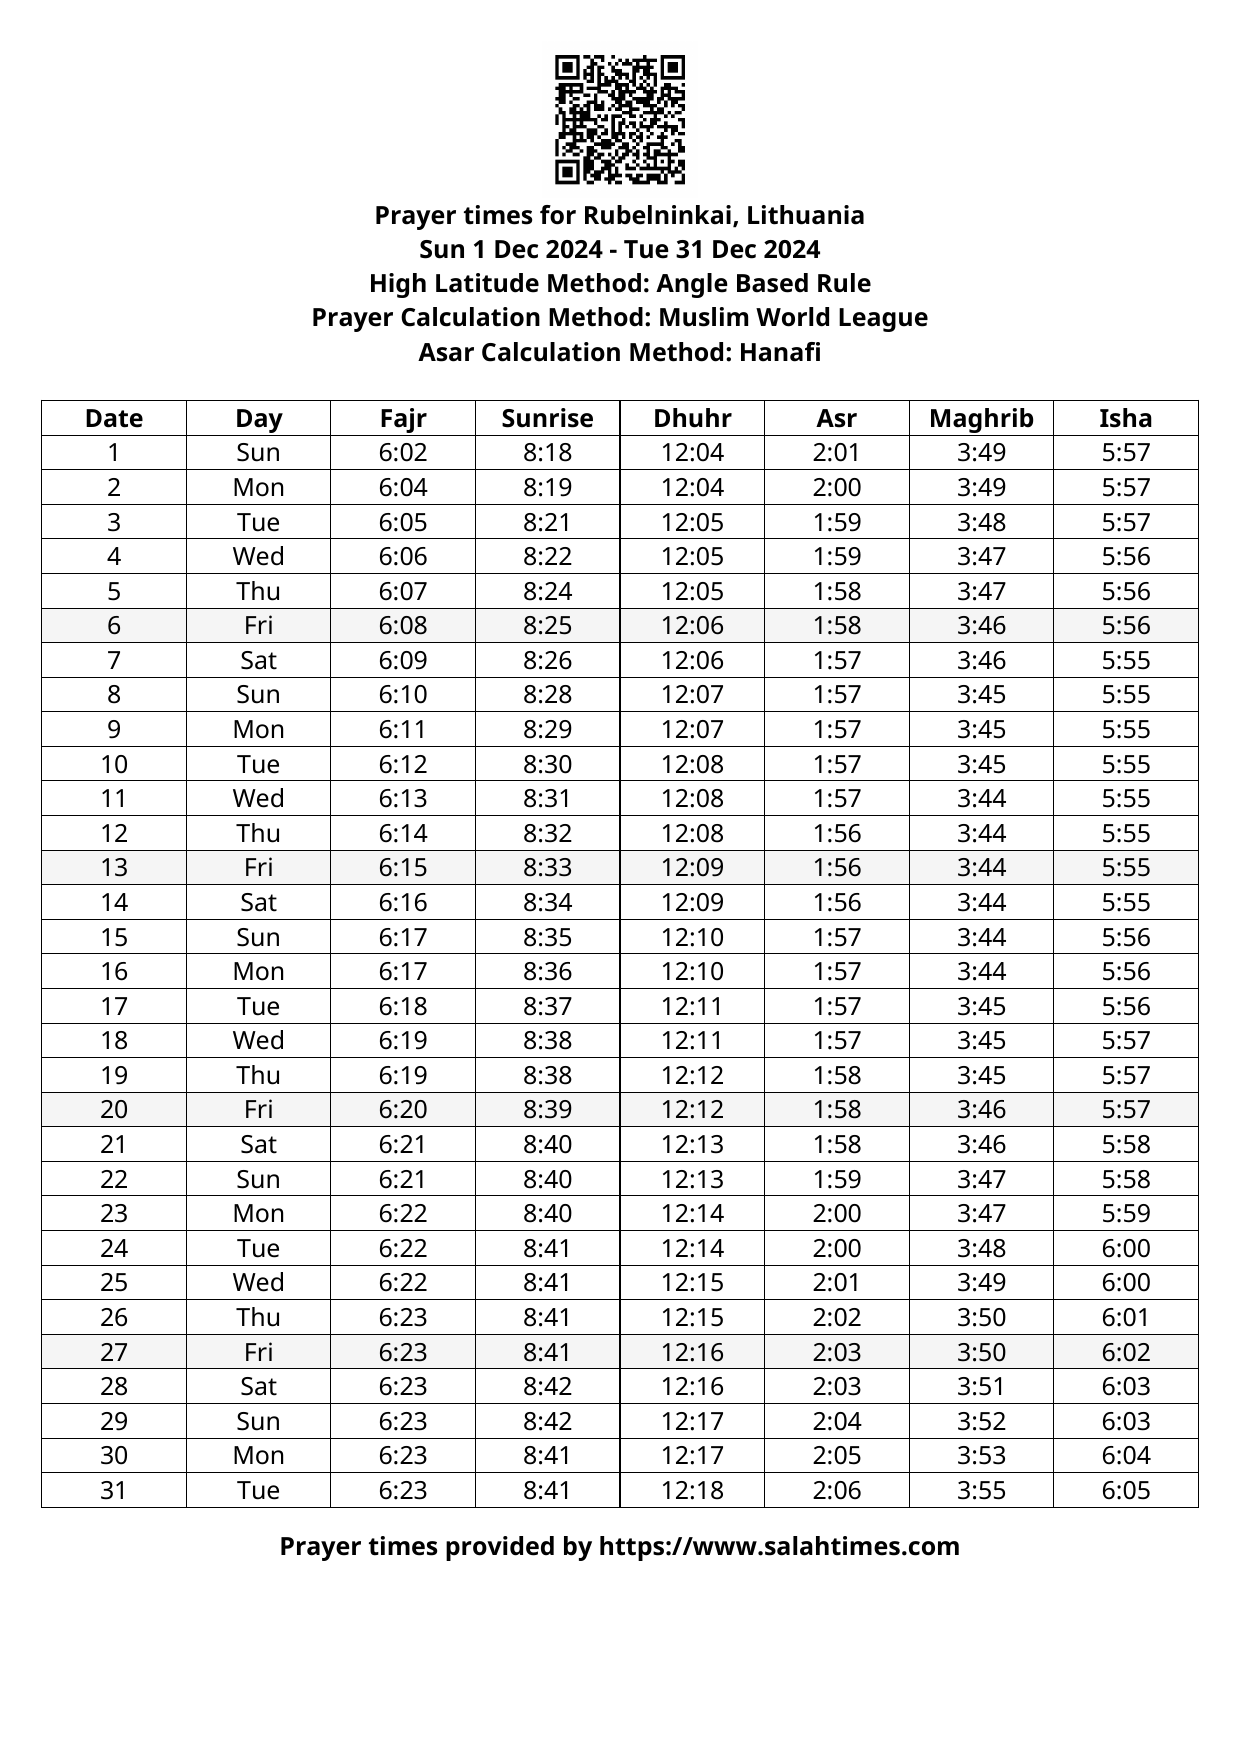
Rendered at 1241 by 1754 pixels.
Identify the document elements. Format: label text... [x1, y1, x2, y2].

table_cell 12:11 [621, 1024, 764, 1057]
table_cell Thu [187, 816, 330, 849]
table_cell 3:47 [910, 539, 1053, 573]
table_cell 8:18 [476, 436, 619, 469]
table_cell 8:41 [476, 1335, 619, 1368]
table_cell Tue [187, 1473, 330, 1507]
table_cell Wed [187, 1266, 330, 1299]
table_cell 6:21 [331, 1127, 475, 1161]
table_cell 6:07 [331, 574, 475, 607]
table_cell 8:42 [476, 1369, 619, 1403]
table_cell 6:12 [331, 747, 475, 780]
table_cell Sun [187, 436, 330, 469]
table_cell 2:01 [765, 436, 909, 469]
table_cell 5:57 [1054, 1058, 1198, 1092]
table_cell 17 [42, 989, 186, 1022]
table_cell 18 [42, 1024, 186, 1057]
table_cell Sun [187, 920, 330, 953]
table_cell 25 [42, 1266, 186, 1299]
table_cell 8:28 [476, 678, 619, 711]
table_cell 8:41 [476, 1473, 619, 1507]
table_cell 3:45 [910, 678, 1053, 711]
table_cell 12:13 [621, 1162, 764, 1195]
table_cell 22 [42, 1162, 186, 1195]
table_cell 21 [42, 1127, 186, 1161]
table_cell 2:00 [765, 1231, 909, 1264]
table_cell 8:39 [476, 1093, 619, 1126]
table_cell Sun [187, 1404, 330, 1437]
table_cell Sun [187, 678, 330, 711]
table_cell 8:34 [476, 885, 619, 919]
text Prayer Calculation Method: Muslim World League [42, 300, 1198, 334]
table_cell 6:03 [1054, 1404, 1198, 1437]
table_cell 6:23 [331, 1439, 475, 1472]
table_cell 12:04 [621, 470, 764, 504]
table_cell 24 [42, 1231, 186, 1264]
text High Latitude Method: Angle Based Rule [42, 266, 1198, 300]
table_cell 30 [42, 1439, 186, 1472]
table_cell 6:10 [331, 678, 475, 711]
table_cell 12:08 [621, 781, 764, 815]
table_cell Wed [187, 1024, 330, 1057]
table_cell 2:00 [765, 1196, 909, 1230]
table_cell 3:46 [910, 643, 1053, 677]
table_cell 2:05 [765, 1439, 909, 1472]
table_cell 12:05 [621, 574, 764, 607]
table_cell 5:57 [1054, 1024, 1198, 1057]
table_cell 3:44 [910, 851, 1053, 884]
table_cell 8:41 [476, 1231, 619, 1264]
table_cell 6:02 [1054, 1335, 1198, 1368]
table_cell 14 [42, 885, 186, 919]
table_cell 3:45 [910, 989, 1053, 1022]
table_cell 6:02 [331, 436, 475, 469]
table_cell 3:50 [910, 1300, 1053, 1334]
table_cell 8:40 [476, 1127, 619, 1161]
table_cell Fri [187, 1335, 330, 1368]
table_cell 6:04 [331, 470, 475, 504]
table_cell 5:55 [1054, 851, 1198, 884]
table_cell 3:48 [910, 505, 1053, 538]
table_cell 1:59 [765, 505, 909, 538]
table_cell 5:58 [1054, 1162, 1198, 1195]
table_cell 3:53 [910, 1439, 1053, 1472]
table_cell 4 [42, 539, 186, 573]
table_cell 13 [42, 851, 186, 884]
table_cell 12:16 [621, 1335, 764, 1368]
table_cell 8:37 [476, 989, 619, 1022]
table_cell 6:00 [1054, 1231, 1198, 1264]
table_cell 8:33 [476, 851, 619, 884]
table_cell 26 [42, 1300, 186, 1334]
table_cell 3:49 [910, 436, 1053, 469]
table_cell 8:24 [476, 574, 619, 607]
table_cell 12:09 [621, 851, 764, 884]
table_cell 1:57 [765, 643, 909, 677]
table_cell 2:03 [765, 1369, 909, 1403]
table_cell 12:14 [621, 1196, 764, 1230]
table_cell Mon [187, 1196, 330, 1230]
table_cell 12:14 [621, 1231, 764, 1264]
table_cell 1:57 [765, 1024, 909, 1057]
table_cell 1:57 [765, 954, 909, 988]
table_cell 2:03 [765, 1335, 909, 1368]
table_cell 6:06 [331, 539, 475, 573]
table_cell 3:52 [910, 1404, 1053, 1437]
table_cell 5:55 [1054, 678, 1198, 711]
table_cell 1:57 [765, 920, 909, 953]
table_cell 3:44 [910, 816, 1053, 849]
table_cell 6:11 [331, 712, 475, 746]
table_cell 5:55 [1054, 781, 1198, 815]
picture [542, 41, 699, 198]
table_cell 12:16 [621, 1369, 764, 1403]
table_cell 1:58 [765, 609, 909, 642]
table_cell 6:22 [331, 1196, 475, 1230]
table_cell 6:04 [1054, 1439, 1198, 1472]
table_cell 3:47 [910, 1162, 1053, 1195]
table_cell 1:59 [765, 539, 909, 573]
table_cell Fri [187, 851, 330, 884]
table_cell 6:05 [331, 505, 475, 538]
table_cell 6:22 [331, 1231, 475, 1264]
text Prayer times provided by https://www.salahtimes.com [42, 1528, 1198, 1563]
table_cell 5:57 [1054, 470, 1198, 504]
table_cell 8:36 [476, 954, 619, 988]
table_cell 8:25 [476, 609, 619, 642]
table_cell 3:45 [910, 747, 1053, 780]
table_cell 6:17 [331, 920, 475, 953]
table_cell 5:55 [1054, 816, 1198, 849]
table_cell 6:05 [1054, 1473, 1198, 1507]
table_cell 6:23 [331, 1369, 475, 1403]
table_cell 12:08 [621, 816, 764, 849]
table_cell 12:11 [621, 989, 764, 1022]
table_cell 3:55 [910, 1473, 1053, 1507]
table_cell 1:56 [765, 851, 909, 884]
table_cell 8:41 [476, 1300, 619, 1334]
table_cell Mon [187, 470, 330, 504]
table_cell 6:23 [331, 1300, 475, 1334]
table_cell 12:06 [621, 643, 764, 677]
table_cell 12:07 [621, 678, 764, 711]
table_cell 1:57 [765, 989, 909, 1022]
table_cell 5:56 [1054, 954, 1198, 988]
table_cell 6:23 [331, 1473, 475, 1507]
table_cell 1:58 [765, 1127, 909, 1161]
table_cell 8:40 [476, 1162, 619, 1195]
table_cell 23 [42, 1196, 186, 1230]
table_cell Sat [187, 885, 330, 919]
table_cell 3:48 [910, 1231, 1053, 1264]
table_cell 5:55 [1054, 712, 1198, 746]
table_cell 31 [42, 1473, 186, 1507]
table_cell 3:49 [910, 470, 1053, 504]
table_cell Tue [187, 747, 330, 780]
table_cell 8:21 [476, 505, 619, 538]
table_cell Sat [187, 1369, 330, 1403]
table_cell 2:04 [765, 1404, 909, 1437]
table_cell 5:55 [1054, 747, 1198, 780]
table_cell 12:13 [621, 1127, 764, 1161]
table_cell 1:56 [765, 816, 909, 849]
table_cell 6:16 [331, 885, 475, 919]
table_cell 6:19 [331, 1058, 475, 1092]
table_cell 16 [42, 954, 186, 988]
table_cell 2:01 [765, 1266, 909, 1299]
table_cell Fri [187, 609, 330, 642]
table_cell 8:30 [476, 747, 619, 780]
table_cell 8:32 [476, 816, 619, 849]
table_cell Mon [187, 1439, 330, 1472]
table_cell 5:55 [1054, 885, 1198, 919]
text Asar Calculation Method: Hanafi [42, 334, 1198, 368]
table_cell 10 [42, 747, 186, 780]
table_cell 3:45 [910, 1058, 1053, 1092]
table_cell 12:07 [621, 712, 764, 746]
table_cell 5:56 [1054, 989, 1198, 1022]
table_cell 19 [42, 1058, 186, 1092]
table_cell Tue [187, 505, 330, 538]
table_cell 6 [42, 609, 186, 642]
table_cell 1:57 [765, 712, 909, 746]
table_cell 12:10 [621, 920, 764, 953]
table_cell 1:58 [765, 1093, 909, 1126]
table_cell 12:17 [621, 1439, 764, 1472]
table_cell 5:56 [1054, 920, 1198, 953]
table_cell 20 [42, 1093, 186, 1126]
table_cell 6:08 [331, 609, 475, 642]
table_cell 8:26 [476, 643, 619, 677]
table_header Dhuhr [621, 401, 764, 434]
table_cell 8:31 [476, 781, 619, 815]
table_cell Sat [187, 643, 330, 677]
table_cell 2 [42, 470, 186, 504]
table_cell 8:29 [476, 712, 619, 746]
table_header Asr [765, 401, 909, 434]
text Sun 1 Dec 2024 - Tue 31 Dec 2024 [42, 232, 1198, 266]
table_cell 6:23 [331, 1404, 475, 1437]
table_cell 8:19 [476, 470, 619, 504]
table_cell 8:40 [476, 1196, 619, 1230]
table_cell 8:35 [476, 920, 619, 953]
table_header Date [42, 401, 186, 434]
table_cell 2:00 [765, 470, 909, 504]
table_cell Thu [187, 1058, 330, 1092]
table_cell 3:50 [910, 1335, 1053, 1368]
table_cell 3:47 [910, 574, 1053, 607]
table_cell 1 [42, 436, 186, 469]
table_cell 1:58 [765, 574, 909, 607]
text Prayer times for Rubelninkai, Lithuania [42, 198, 1198, 232]
table_cell 8:41 [476, 1266, 619, 1299]
table_cell 1:58 [765, 1058, 909, 1092]
table_cell Sun [187, 1162, 330, 1195]
table_cell 3:45 [910, 1024, 1053, 1057]
table_cell 9 [42, 712, 186, 746]
table_cell Wed [187, 539, 330, 573]
table_header Isha [1054, 401, 1198, 434]
table_cell 3:46 [910, 609, 1053, 642]
table_cell Mon [187, 954, 330, 988]
table_cell Mon [187, 712, 330, 746]
table_cell 3:45 [910, 712, 1053, 746]
table_cell 12:15 [621, 1266, 764, 1299]
table_cell 8:38 [476, 1024, 619, 1057]
table_cell 3:44 [910, 920, 1053, 953]
table_cell Fri [187, 1093, 330, 1126]
table_cell 12:15 [621, 1300, 764, 1334]
table_cell 7 [42, 643, 186, 677]
table_cell 6:23 [331, 1335, 475, 1368]
table_header Sunrise [476, 401, 619, 434]
table_cell 12:17 [621, 1404, 764, 1437]
table_cell 5:57 [1054, 505, 1198, 538]
table_cell 1:59 [765, 1162, 909, 1195]
table_cell 27 [42, 1335, 186, 1368]
table_cell 5:56 [1054, 574, 1198, 607]
table_cell 6:14 [331, 816, 475, 849]
table_cell Thu [187, 1300, 330, 1334]
table_cell 15 [42, 920, 186, 953]
table_cell 5 [42, 574, 186, 607]
table_cell 11 [42, 781, 186, 815]
table_cell 1:57 [765, 781, 909, 815]
table_cell 5:56 [1054, 609, 1198, 642]
table_cell 5:59 [1054, 1196, 1198, 1230]
table_cell 12:05 [621, 539, 764, 573]
table_cell Sat [187, 1127, 330, 1161]
table_cell 3:44 [910, 885, 1053, 919]
table_cell 8:42 [476, 1404, 619, 1437]
table_cell 6:15 [331, 851, 475, 884]
table_cell 8:38 [476, 1058, 619, 1092]
table_cell 1:57 [765, 678, 909, 711]
table_cell 12:06 [621, 609, 764, 642]
table_cell 6:18 [331, 989, 475, 1022]
table_cell 8:41 [476, 1439, 619, 1472]
table_cell 6:20 [331, 1093, 475, 1126]
table_cell 6:00 [1054, 1266, 1198, 1299]
table_cell 3:44 [910, 781, 1053, 815]
table_cell 12:18 [621, 1473, 764, 1507]
table_cell Thu [187, 574, 330, 607]
table_cell 6:13 [331, 781, 475, 815]
table_cell 3:47 [910, 1196, 1053, 1230]
table_cell 3:51 [910, 1369, 1053, 1403]
table_cell 3:46 [910, 1093, 1053, 1126]
table_cell 12:05 [621, 505, 764, 538]
table_cell 2:02 [765, 1300, 909, 1334]
table_cell 12:04 [621, 436, 764, 469]
table_cell 6:17 [331, 954, 475, 988]
table_cell 5:58 [1054, 1127, 1198, 1161]
table_header Day [187, 401, 330, 434]
table_cell 6:09 [331, 643, 475, 677]
table_cell 8 [42, 678, 186, 711]
table_cell 1:57 [765, 747, 909, 780]
table_cell 5:56 [1054, 539, 1198, 573]
table_cell 6:22 [331, 1266, 475, 1299]
table_cell 28 [42, 1369, 186, 1403]
table_cell Wed [187, 781, 330, 815]
table_cell Tue [187, 1231, 330, 1264]
table_cell 6:03 [1054, 1369, 1198, 1403]
table_cell 2:06 [765, 1473, 909, 1507]
table_cell 12:12 [621, 1093, 764, 1126]
table_cell 3:44 [910, 954, 1053, 988]
table_cell Tue [187, 989, 330, 1022]
table_cell 12:10 [621, 954, 764, 988]
table_cell 1:56 [765, 885, 909, 919]
table_cell 3:49 [910, 1266, 1053, 1299]
table_cell 8:22 [476, 539, 619, 573]
table_cell 5:57 [1054, 436, 1198, 469]
table_cell 5:57 [1054, 1093, 1198, 1126]
table_cell 6:01 [1054, 1300, 1198, 1334]
table_cell 12:12 [621, 1058, 764, 1092]
table_cell 12:08 [621, 747, 764, 780]
table_cell 3:46 [910, 1127, 1053, 1161]
table_cell 12:09 [621, 885, 764, 919]
table_cell 6:19 [331, 1024, 475, 1057]
table_cell 29 [42, 1404, 186, 1437]
table_header Fajr [331, 401, 475, 434]
table_header Maghrib [910, 401, 1053, 434]
table_cell 3 [42, 505, 186, 538]
table_cell 12 [42, 816, 186, 849]
table_cell 5:55 [1054, 643, 1198, 677]
table_cell 6:21 [331, 1162, 475, 1195]
